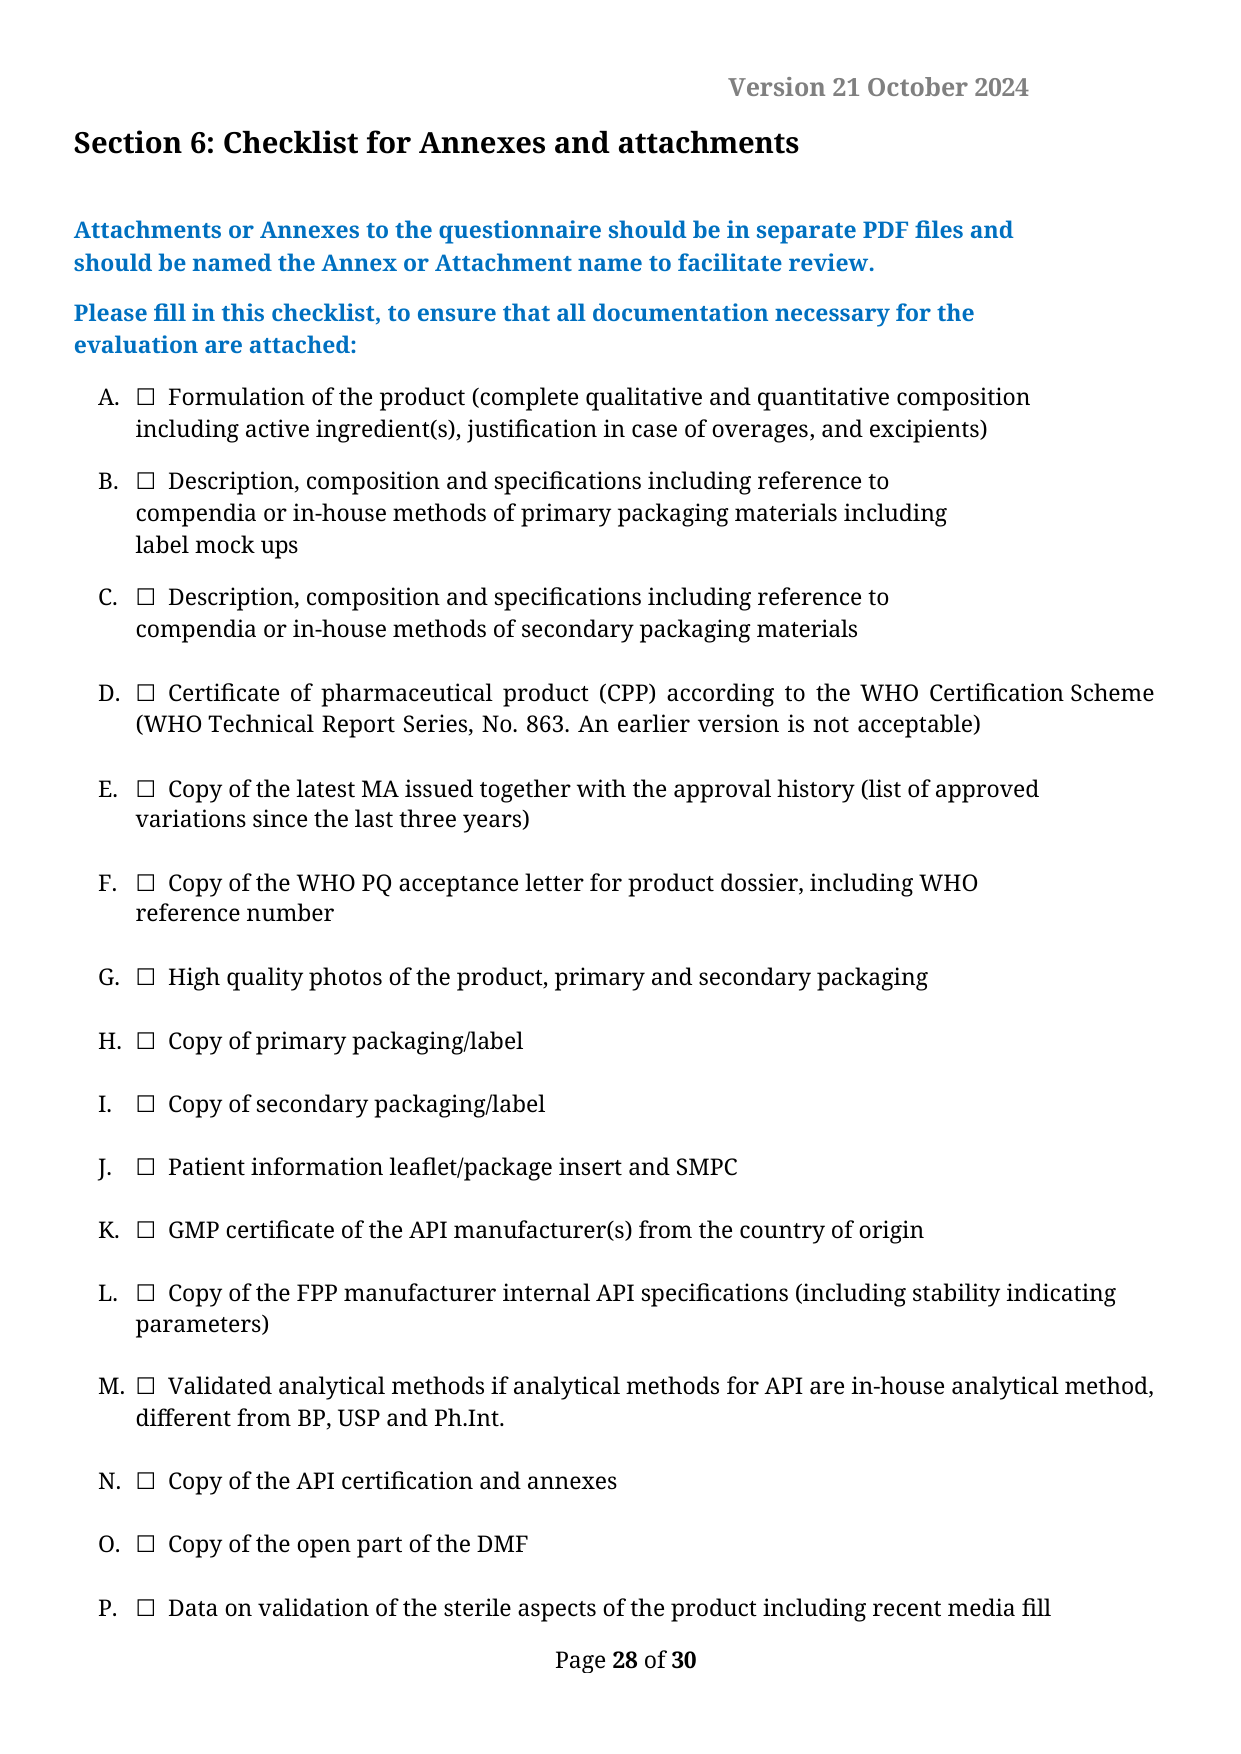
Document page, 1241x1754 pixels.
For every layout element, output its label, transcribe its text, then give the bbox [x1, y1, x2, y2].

list GMP certificate of the API manufacturer(s) from the country of origin [98, 1214, 1082, 1244]
list Copy of secondary packaging/label [98, 1088, 1082, 1119]
list Certificate of pharmaceutical product (CPP) according to the WHO Certification Scheme (WHO Technical Report Series, No. 863. An earlier version is not acceptable) [98, 676, 1226, 739]
list Copy of the WHO PQ acceptance letter for product dossier, including WHO reference number [98, 867, 1082, 928]
list Copy of the latest MA issued together with the approval history (list of approved variations since the last three years) [98, 773, 1082, 834]
subtitle Section 6: Checklist for Annexes and attachments [74, 122, 1226, 162]
list Validated analytical methods if analytical methods for API are in-house analytical method, different from BP, USP and Ph.Int. [98, 1370, 1226, 1433]
list Formulation of the product (complete qualitative and quantitative composition including active ingredient(s), justification in case of overages, and excipients) [98, 381, 1034, 444]
subtitle Attachments or Annexes to the questionnaire should be in separate PDF files and should be named the Annex or Attachment name to facilitate review. [74, 214, 1081, 278]
subtitle Please fill in this checklist, to ensure that all documentation necessary for the evaluation are attached: [74, 297, 1081, 360]
list High quality photos of the product, primary and secondary packaging [98, 961, 1082, 992]
list Copy of the open part of the DMF [98, 1528, 1082, 1558]
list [98, 1592, 1082, 1622]
list Description, composition and specifications including reference to compendia or in-house methods of primary packaging materials including label mock ups [98, 465, 950, 560]
list Copy of the API certification and annexes [98, 1465, 1082, 1496]
list Copy of primary packaging/label [98, 1025, 1082, 1056]
list Patient information leaflet/package insert and SMPC [98, 1151, 1082, 1182]
list Description, composition and specifications including reference to compendia or in-house methods of secondary packaging materials [98, 581, 950, 644]
list Copy of the FPP manufacturer internal API specifications (including stability indicating parameters) [98, 1276, 1226, 1339]
